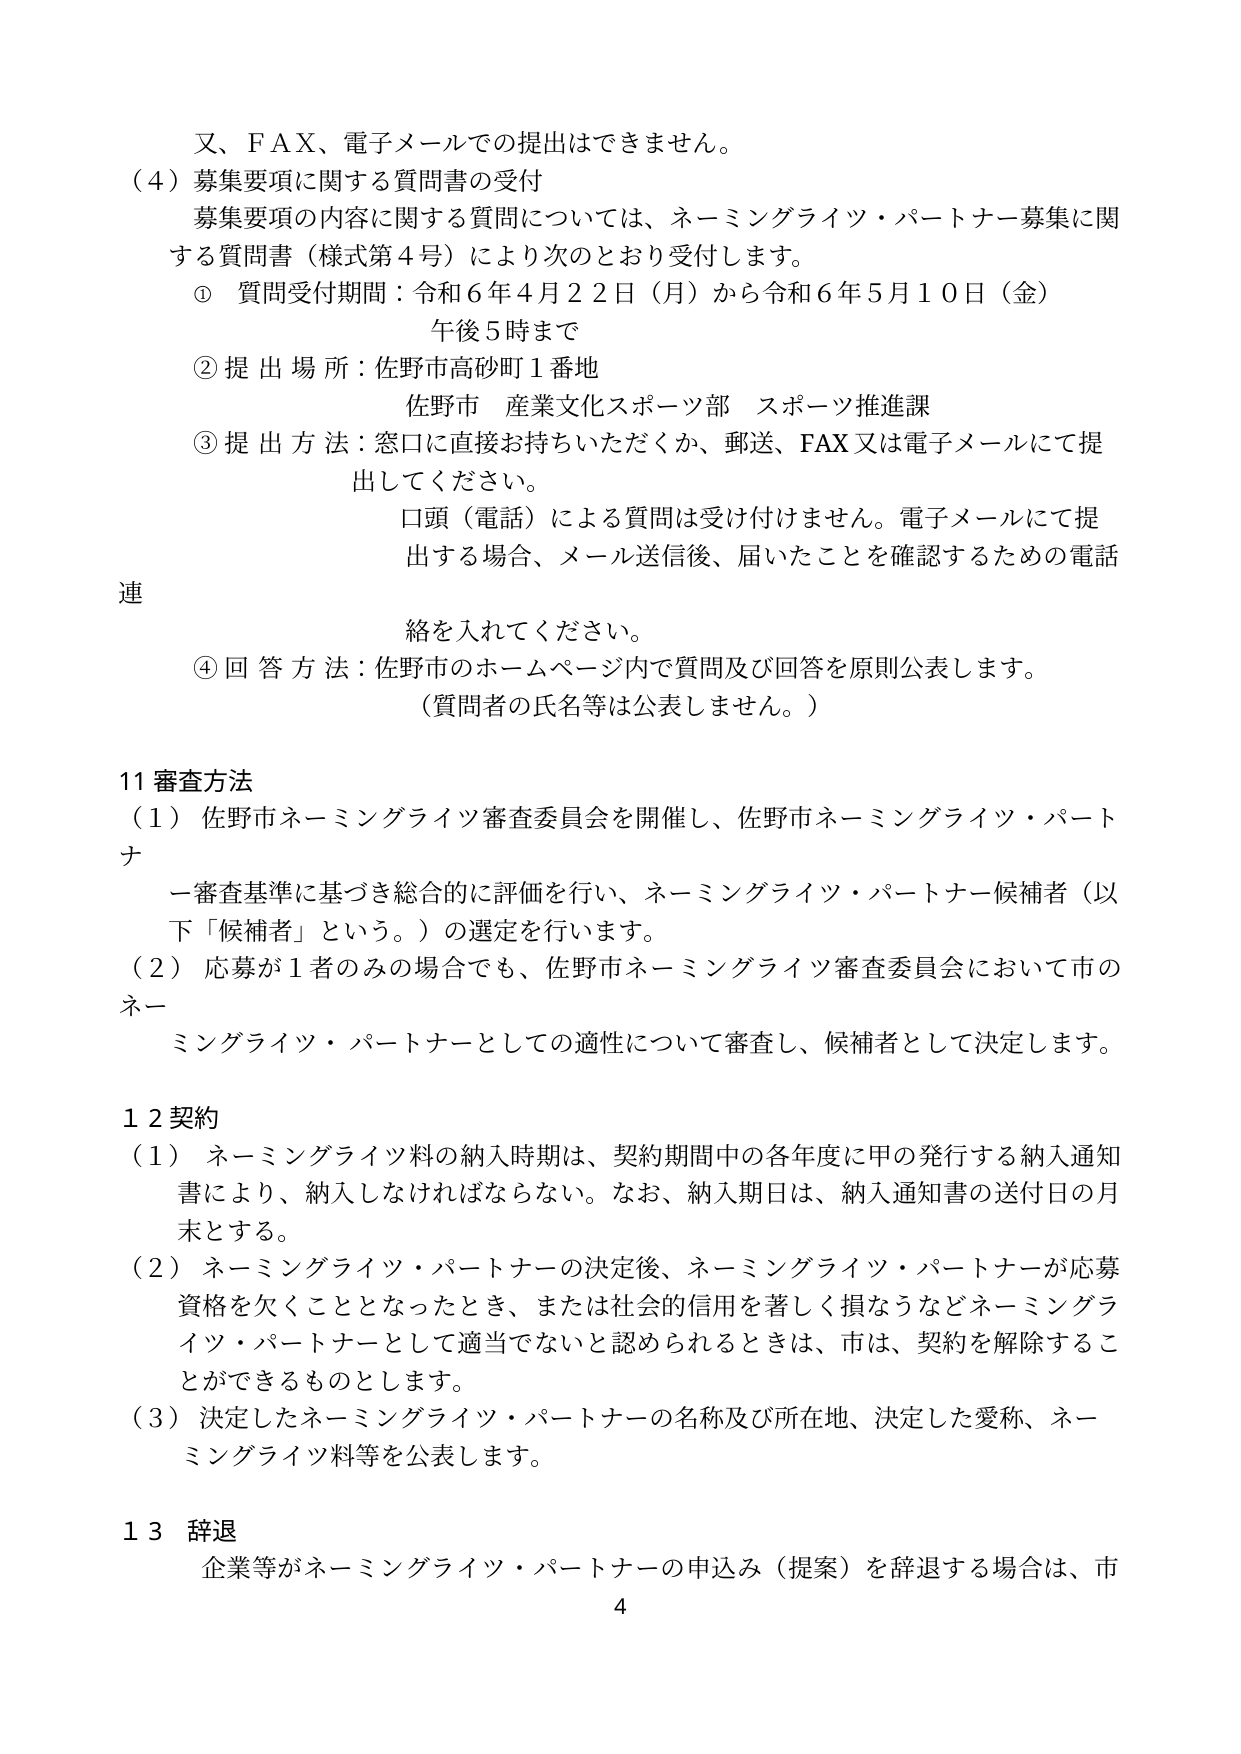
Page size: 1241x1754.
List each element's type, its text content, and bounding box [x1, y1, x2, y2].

text ③ 提出方法：窓口に直接お持ちいただくか、郵送、FAX又は電子メールにて提 [118, 423, 1122, 461]
text 午後５時まで [118, 311, 1122, 348]
text （４）募集要項に関する質問書の受付 [118, 161, 1122, 198]
list ネーミングライツ料の納入時期は、契約期間中の各年度に甲の発行する納入通知書により、納入しなければならない。なお、納入期日は、納入通知書の送付日の月末とする。 [118, 1136, 1122, 1248]
text ④ 回答方法：佐野市のホームページ内で質問及び回答を原則公表します。 [118, 648, 1122, 686]
text １2 契約 [118, 1098, 1122, 1136]
text 下「候補者」という。）の選定を行います。 [118, 911, 1122, 948]
text 口頭（電話）による質問は受け付けません。電子メールにて提 [118, 498, 1122, 536]
text 募集要項の内容に関する質問については、ネーミングライツ・パートナー募集に関する質問書（様式第４号）により次のとおり受付します。 [118, 198, 1122, 273]
text ー審査基準に基づき総合的に評価を行い、ネーミングライツ・パートナー候補者（以 [118, 873, 1122, 911]
text 11 審査方法 [118, 761, 1122, 798]
text 絡を入れてください。 [118, 611, 1122, 648]
text 又、ＦＡＸ、電子メールでの提出はできません。 [118, 123, 1122, 161]
text （質問者の氏名等は公表しません。） [118, 686, 1122, 723]
text １3 辞退 [118, 1511, 1122, 1548]
text ミングライツ・ パートナーとしての適性について審査し、候補者として決定します。 [118, 1023, 1122, 1061]
text ミングライツ料等を公表します。 [118, 1436, 1122, 1473]
text ② 提出場所：佐野市高砂町１番地 [118, 348, 1122, 386]
text （２） 応募が１者のみの場合でも、佐野市ネーミングライツ審査委員会において市のネー [118, 948, 1122, 1023]
text （３） 決定したネーミングライツ・パートナーの名称及び所在地、決定した愛称、ネー [118, 1398, 1122, 1436]
text （２） ネーミングライツ・パートナーの決定後、ネーミングライツ・パートナーが応募資格を欠くこととなったとき、または社会的信用を著しく損なうなどネーミングライツ・パートナーとして適当でないと認められるときは、市は、契約を解除することができるものとします。 [118, 1248, 1122, 1398]
text 出する場合、メール送信後、届いたことを確認するための電話連 [118, 536, 1122, 611]
text 出してください。 [118, 461, 1122, 498]
list 質問受付期間：令和６年４月２２日（月）から令和６年５月１０日（金） [193, 273, 1122, 311]
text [118, 1548, 1122, 1586]
text （１） 佐野市ネーミングライツ審査委員会を開催し、佐野市ネーミングライツ・パートナ [118, 798, 1122, 873]
text 佐野市 産業文化スポーツ部 スポーツ推進課 [118, 386, 1122, 423]
